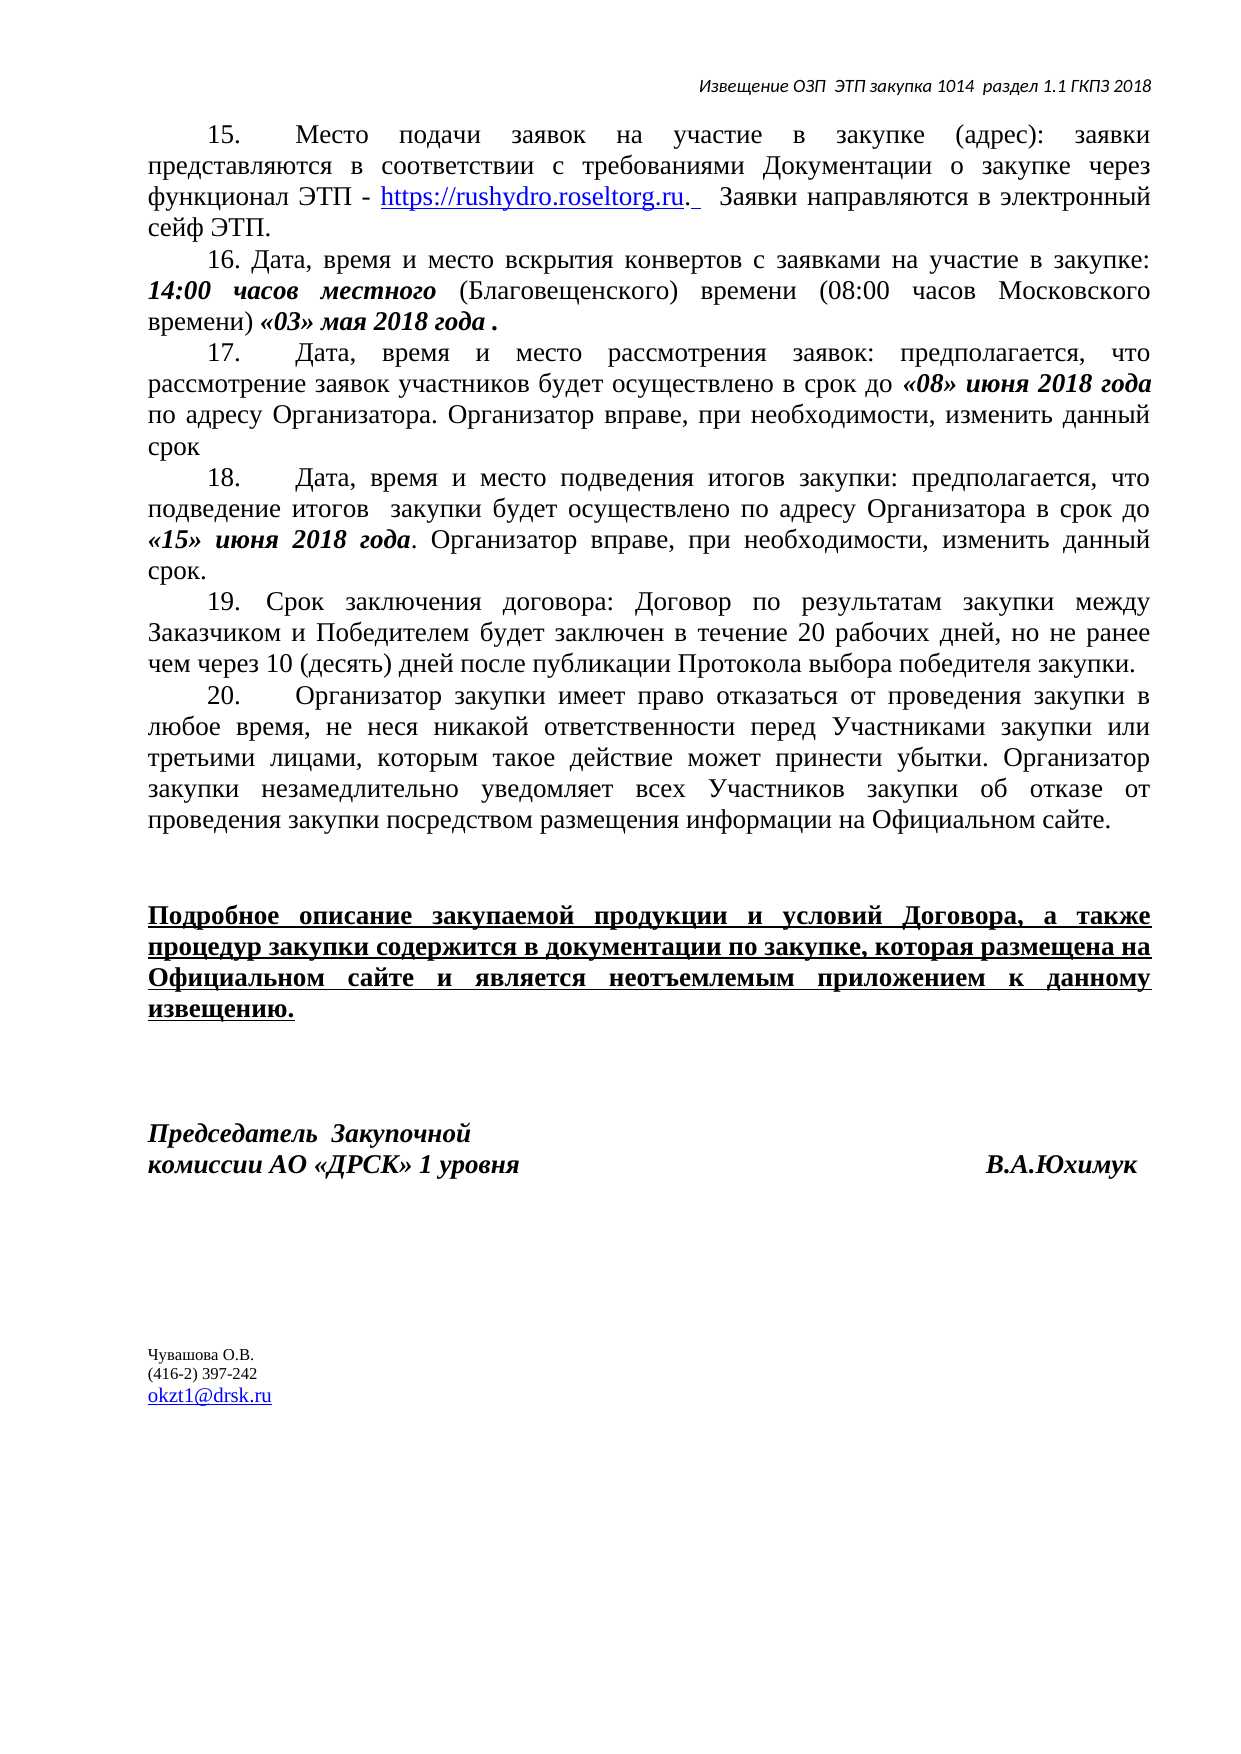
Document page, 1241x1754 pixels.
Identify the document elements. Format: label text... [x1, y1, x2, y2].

text (416-2) 397-242 [148, 1364, 1152, 1383]
list Срок заключения договора: Договор по результатам закупки между Заказчиком и Победителем будет заключен в течение 20 рабочих дней, но не ранее чем через 10 (десять) дней после публикации Протокола выбора победителя закупки. [148, 585, 1152, 679]
text Чувашова О.В. [148, 1345, 1152, 1364]
list Дата, время и место подведения итогов закупки: предполагается, что подведение итогов закупки будет осуществлено по адресу Организатора в срок до «15» июня 2018 года. Организатор вправе, при необходимости, изменить данный срок. [148, 461, 1152, 585]
list Место подачи заявок на участие в закупке (адрес): заявки представляются в соответствии с требованиями Документации о закупке через функционал ЭТП - https://rushydro.roseltorg.ru. Заявки направляются в электронный сейф ЭТП. [148, 118, 1152, 243]
text Подробное описание закупаемой продукции и условий Договора, а также процедур закупки содержится в документации по закупке, которая размещена на Официальном сайте и является неотъемлемым приложением к данному извещению. [148, 990, 1152, 1024]
text комиссии АО «ДРСК» 1 уровня В.А.Юхимук [148, 1148, 1152, 1179]
list Дата, время и место рассмотрения заявок: предполагается, что рассмотрение заявок участников будет осуществлено в срок до «08» июня 2018 года по адресу Организатора. Организатор вправе, при необходимости, изменить данный срок [148, 336, 1152, 461]
list Дата, время и место вскрытия конвертов с заявками на участие в закупке: 14:00 часов местного (Благовещенского) времени (08:00 часов Московского времени) «03» мая 2018 года . [148, 243, 1152, 336]
text Председатель Закупочной [148, 1117, 1152, 1148]
text Подробное описание закупаемой продукции и условий Договора, а также процедур закупки содержится в документации по закупке, которая размещена на Официальном сайте и является неотъемлемым приложением к данному извещению. [148, 959, 1152, 989]
text okzt1@drsk.ru [148, 1383, 1152, 1407]
text Подробное описание закупаемой продукции и условий Договора, а также процедур закупки содержится в документации по закупке, которая размещена на Официальном сайте и является неотъемлемым приложением к данному извещению. [148, 928, 1152, 957]
list Организатор закупки имеет право отказаться от проведения закупки в любое время, не неся никакой ответственности перед Участниками закупки или третьими лицами, которым такое действие может принести убытки. Организатор закупки незамедлительно уведомляет всех Участников закупки об отказе от проведения закупки посредством размещения информации на Официальном сайте. [148, 679, 1152, 834]
text Подробное описание закупаемой продукции и условий Договора, а также процедур закупки содержится в документации по закупке, которая размещена на Официальном сайте и является неотъемлемым приложением к данному извещению. [148, 899, 1152, 926]
